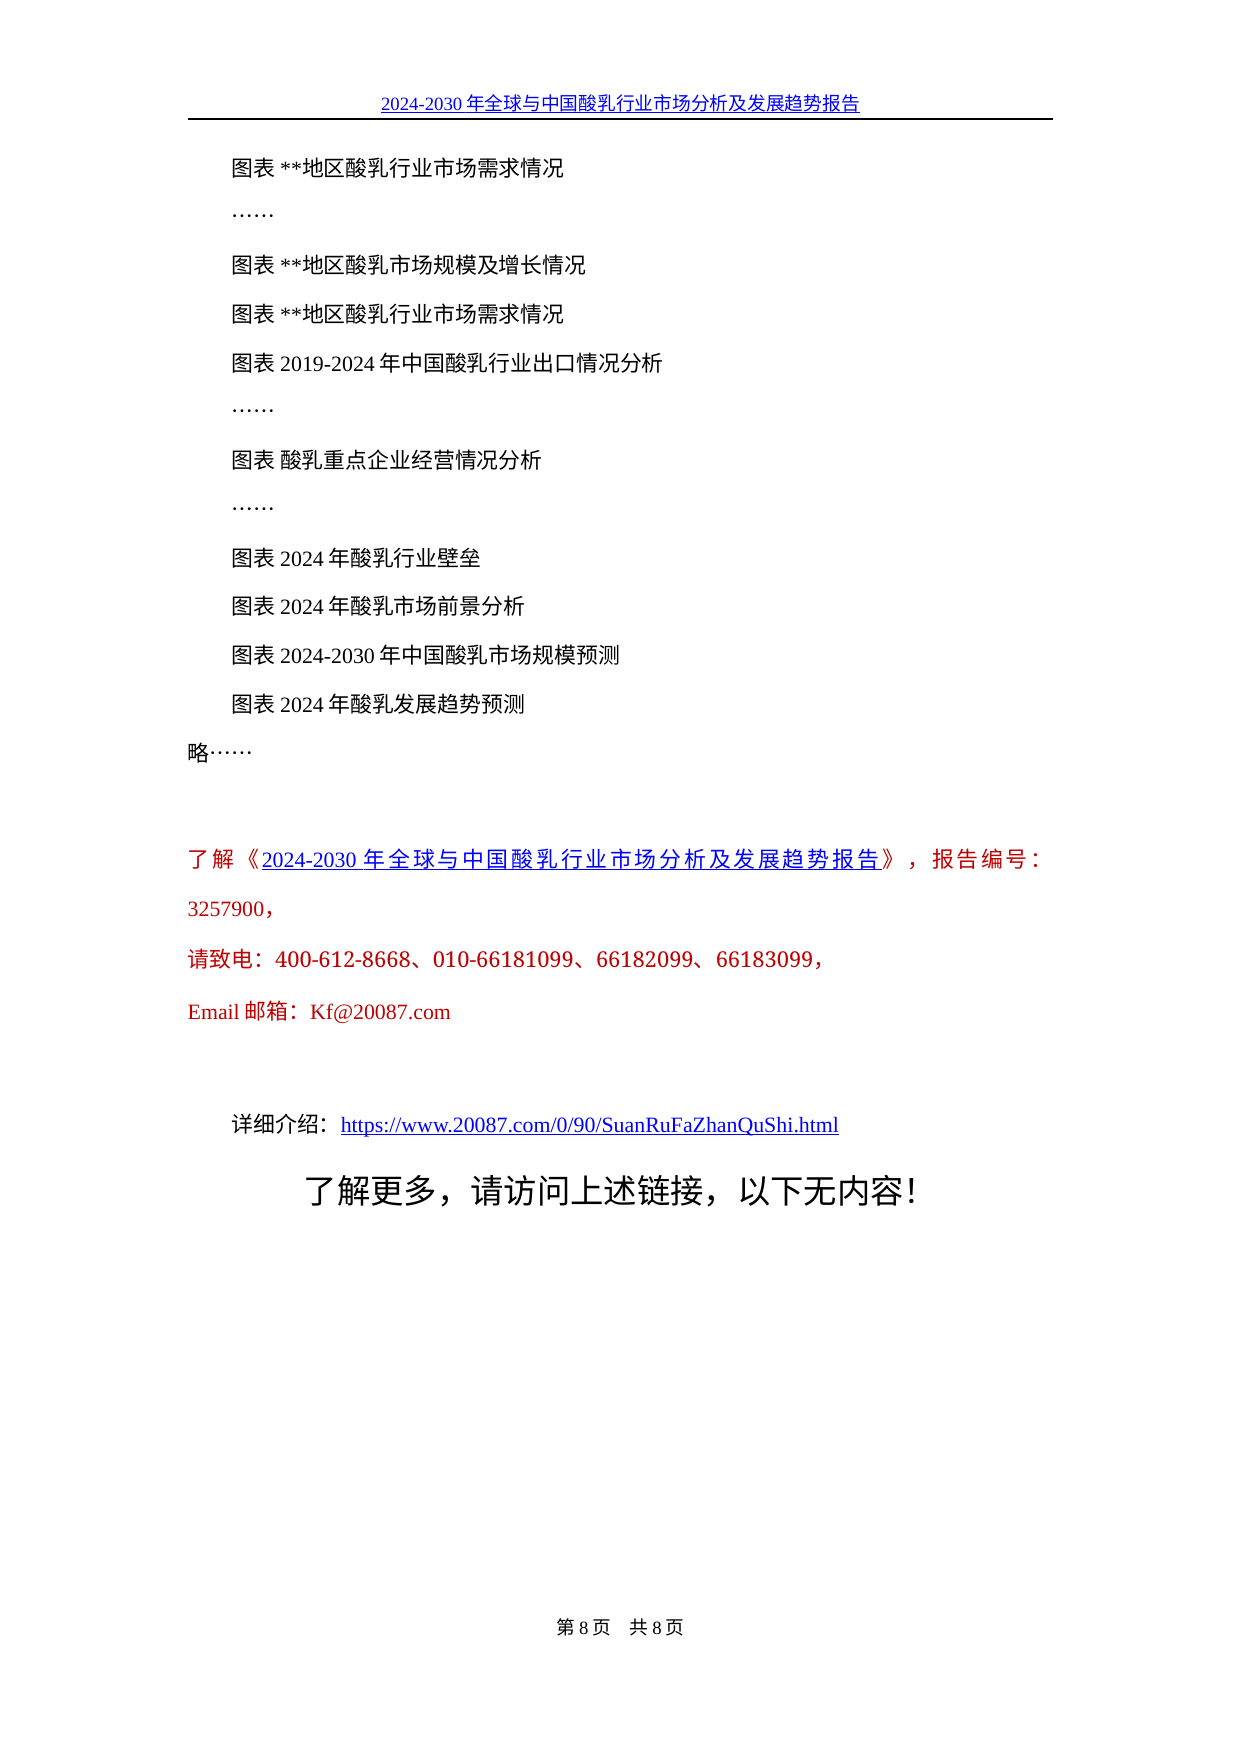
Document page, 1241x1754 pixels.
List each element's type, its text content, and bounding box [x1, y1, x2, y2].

text 详细介绍：https://www.20087.com/0/90/SuanRuFaZhanQuShi.html [187, 1106, 1053, 1139]
text Email邮箱：Kf@20087.com [187, 993, 1053, 1026]
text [187, 150, 1053, 768]
text 了解《2024-2030年全球与中国酸乳行业市场分析及发展趋势报告》，报告编号：3257900， [187, 842, 1053, 923]
title 了解更多，请访问上述链接，以下无内容！ [187, 1156, 1053, 1221]
text 请致电：400-612-8668、010-66181099、66182099、66183099， [187, 942, 1053, 974]
